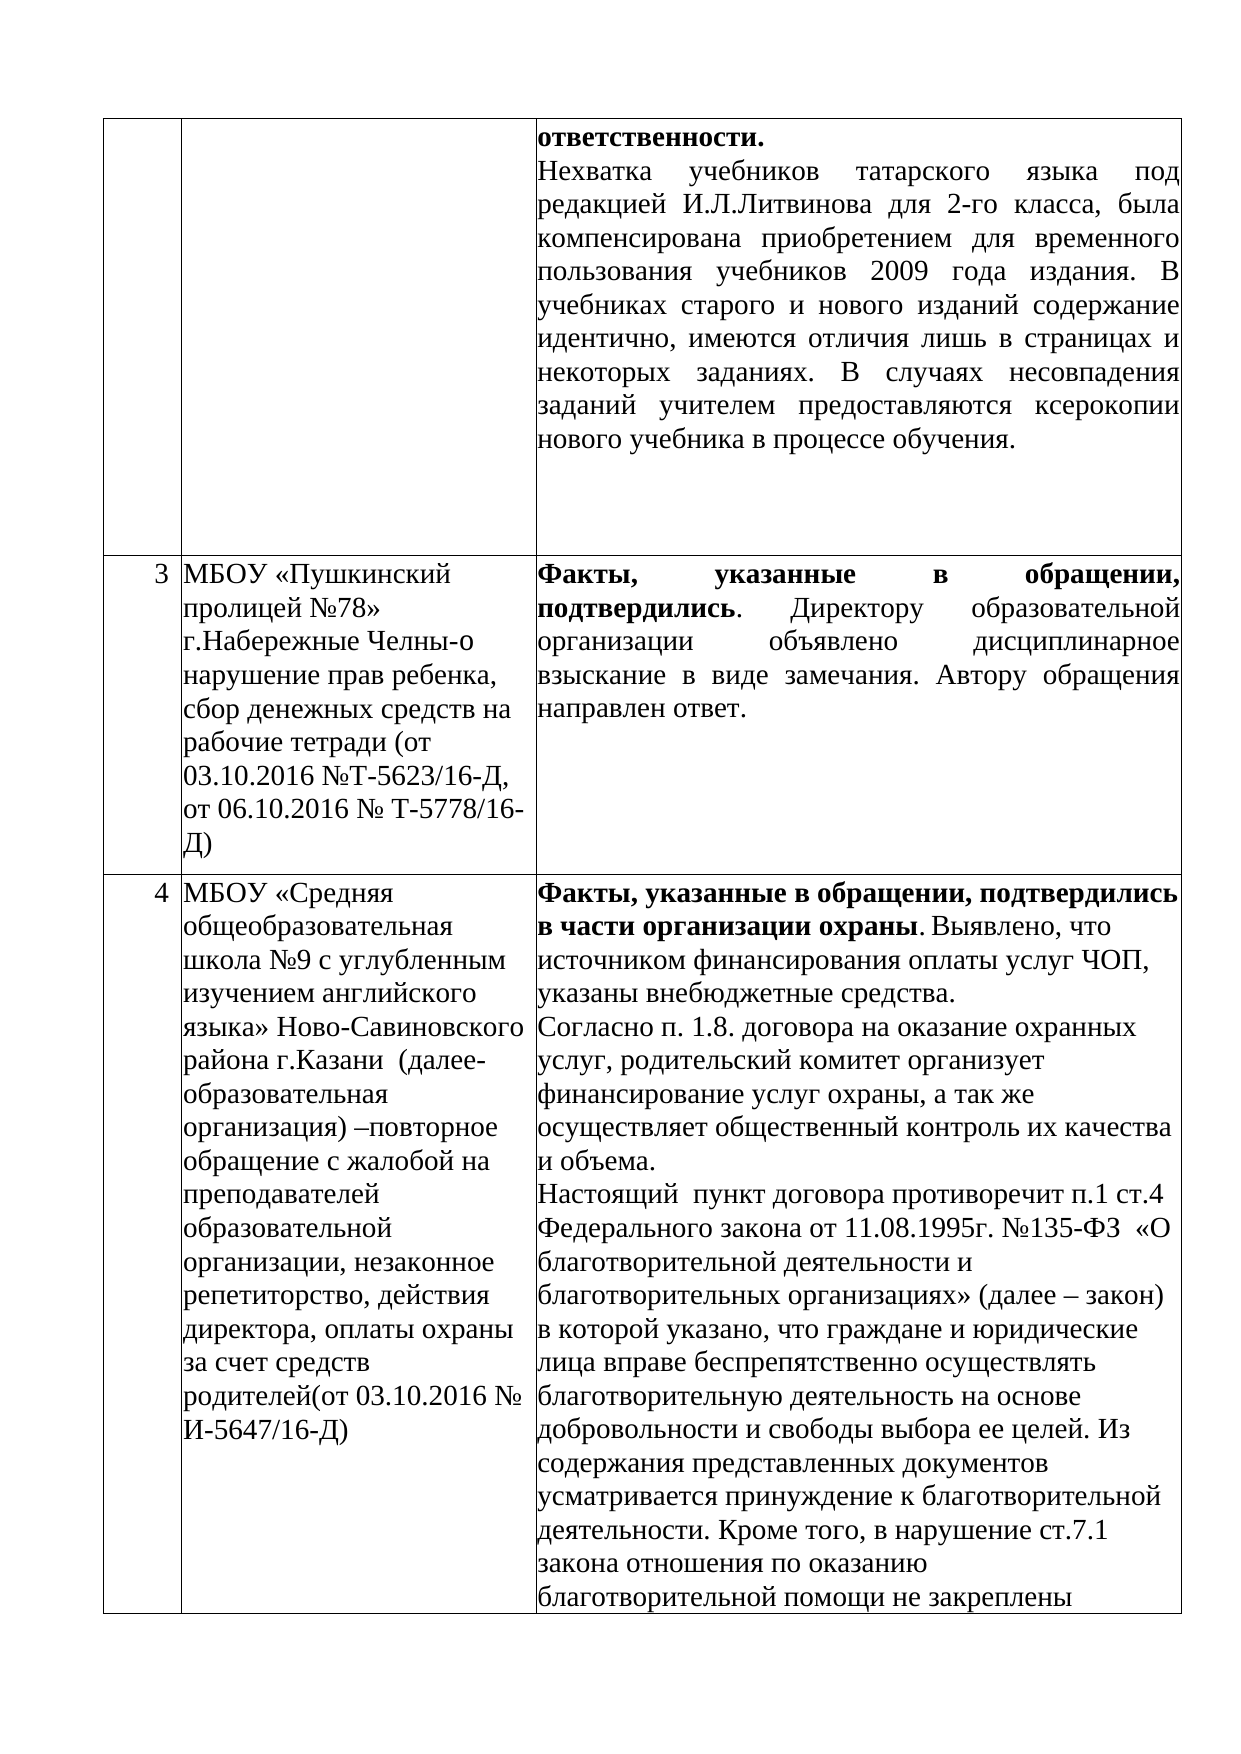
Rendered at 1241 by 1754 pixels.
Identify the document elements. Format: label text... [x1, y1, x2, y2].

table_cell МБОУ «Пушкинский пролицей №78» г.Набережные Челны-о нарушение прав ребенка, сбор денежных средств на рабочие тетради (от 03.10.2016 №Т-5623/16-Д, от 06.10.2016 № Т-5778/16-Д) [182, 556, 536, 874]
table_cell Факты, указанные в обращении, подтвердились. Директору образовательной организации объявлено дисциплинарное взыскание в виде замечания. Автору обращения направлен ответ. [537, 556, 1181, 874]
table_cell 4 [104, 875, 181, 1613]
table_cell 2 [104, 119, 181, 555]
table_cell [182, 119, 536, 555]
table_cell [537, 119, 1181, 555]
table_cell 3 [104, 556, 181, 874]
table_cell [182, 875, 536, 1613]
